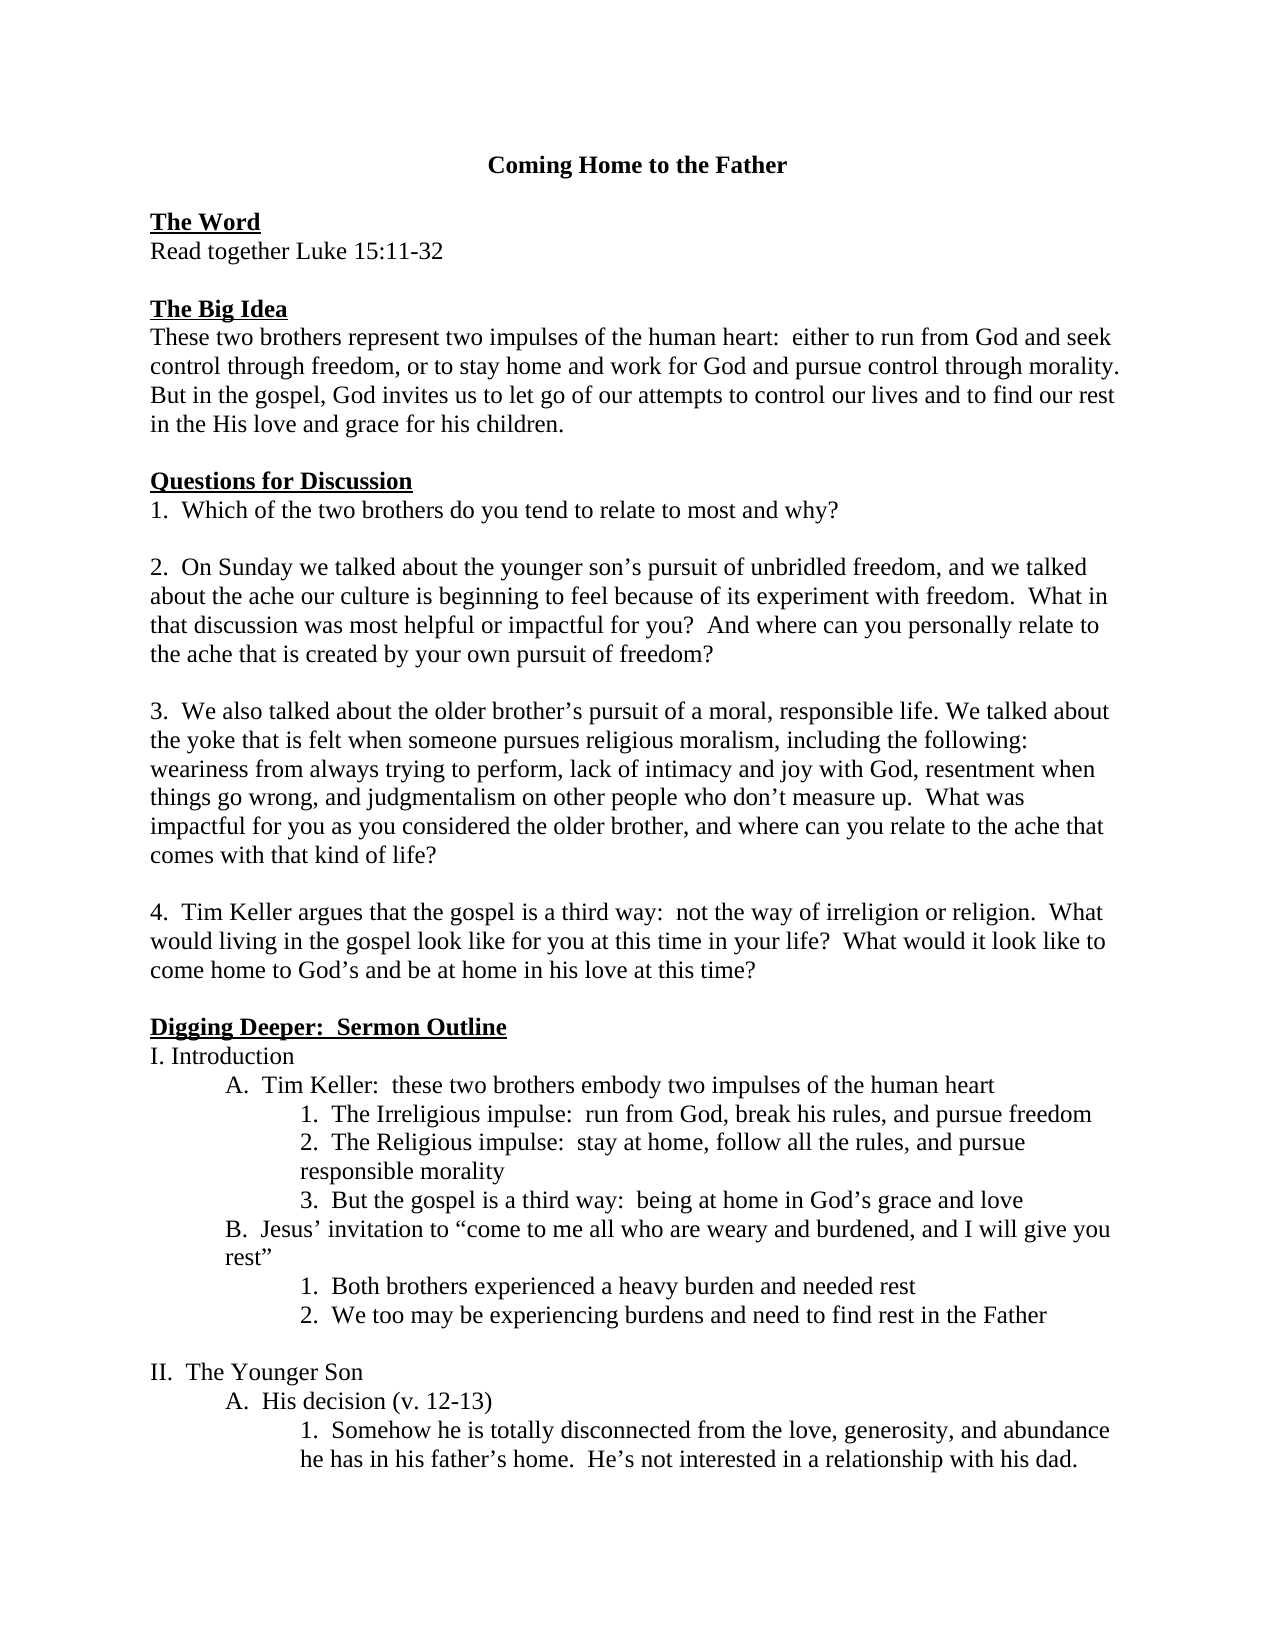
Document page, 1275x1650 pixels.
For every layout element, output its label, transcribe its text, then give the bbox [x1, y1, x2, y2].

text II. The Younger Son [150, 1357, 1125, 1386]
text 4. Tim Keller argues that the gospel is a third way: not the way of irreligion or religion. What would living in the gospel look like for you at this time in your life? What would it look like to come home to God’s and be at home in his love at this time? [150, 897, 1125, 984]
text The Word [150, 207, 1125, 236]
text Digging Deeper: Sermon Outline [150, 1012, 1125, 1041]
text 3. We also talked about the older brother’s pursuit of a moral, responsible life. We talked about the yoke that is felt when someone pursues religious moralism, including the following: weariness from always trying to perform, lack of intimacy and joy with God, resentment when things go wrong, and judgmentalism on other people who don’t measure up. What was impactful for you as you considered the older brother, and where can you relate to the ache that comes with that kind of life? [150, 696, 1125, 869]
text I. Introduction [150, 1041, 1125, 1070]
text 2. The Religious impulse: stay at home, follow all the rules, and pursue responsible morality [300, 1127, 1125, 1185]
text A. Tim Keller: these two brothers embody two impulses of the human heart [150, 1070, 1125, 1099]
text Coming Home to the Father [150, 150, 1125, 179]
text B. Jesus’ invitation to “come to me all who are weary and burdened, and I will give you rest” [225, 1214, 1125, 1271]
text 2. We too may be experiencing burdens and need to find rest in the Father [225, 1300, 1125, 1329]
text 2. On Sunday we talked about the younger son’s pursuit of unbridled freedom, and we talked about the ache our culture is beginning to feel because of its experiment with freedom. What in that discussion was most helpful or impactful for you? And where can you personally relate to the ache that is created by your own pursuit of freedom? [150, 552, 1125, 667]
text Questions for Discussion [150, 466, 1125, 495]
text 1. The Irreligious impulse: run from God, break his rules, and pursue freedom [150, 1099, 1125, 1127]
text 3. But the gospel is a third way: being at home in God’s grace and love [150, 1185, 1125, 1214]
text 1. Both brothers experienced a heavy burden and needed rest [225, 1271, 1125, 1300]
text Read together Luke 15:11-32 [150, 236, 1125, 265]
text These two brothers represent two impulses of the human heart: either to run from God and seek control through freedom, or to stay home and work for God and pursue control through morality. But in the gospel, God invites us to let go of our attempts to control our lives and to find our rest in the His love and grace for his children. [150, 322, 1125, 437]
text A. His decision (v. 12-13) [150, 1386, 1125, 1415]
text 1. Which of the two brothers do you tend to relate to most and why? [150, 495, 1125, 524]
text 1. Somehow he is totally disconnected from the love, generosity, and abundance he has in his father’s home. He’s not interested in a relationship with his dad. [300, 1415, 1125, 1472]
text The Big Idea [150, 294, 1125, 322]
